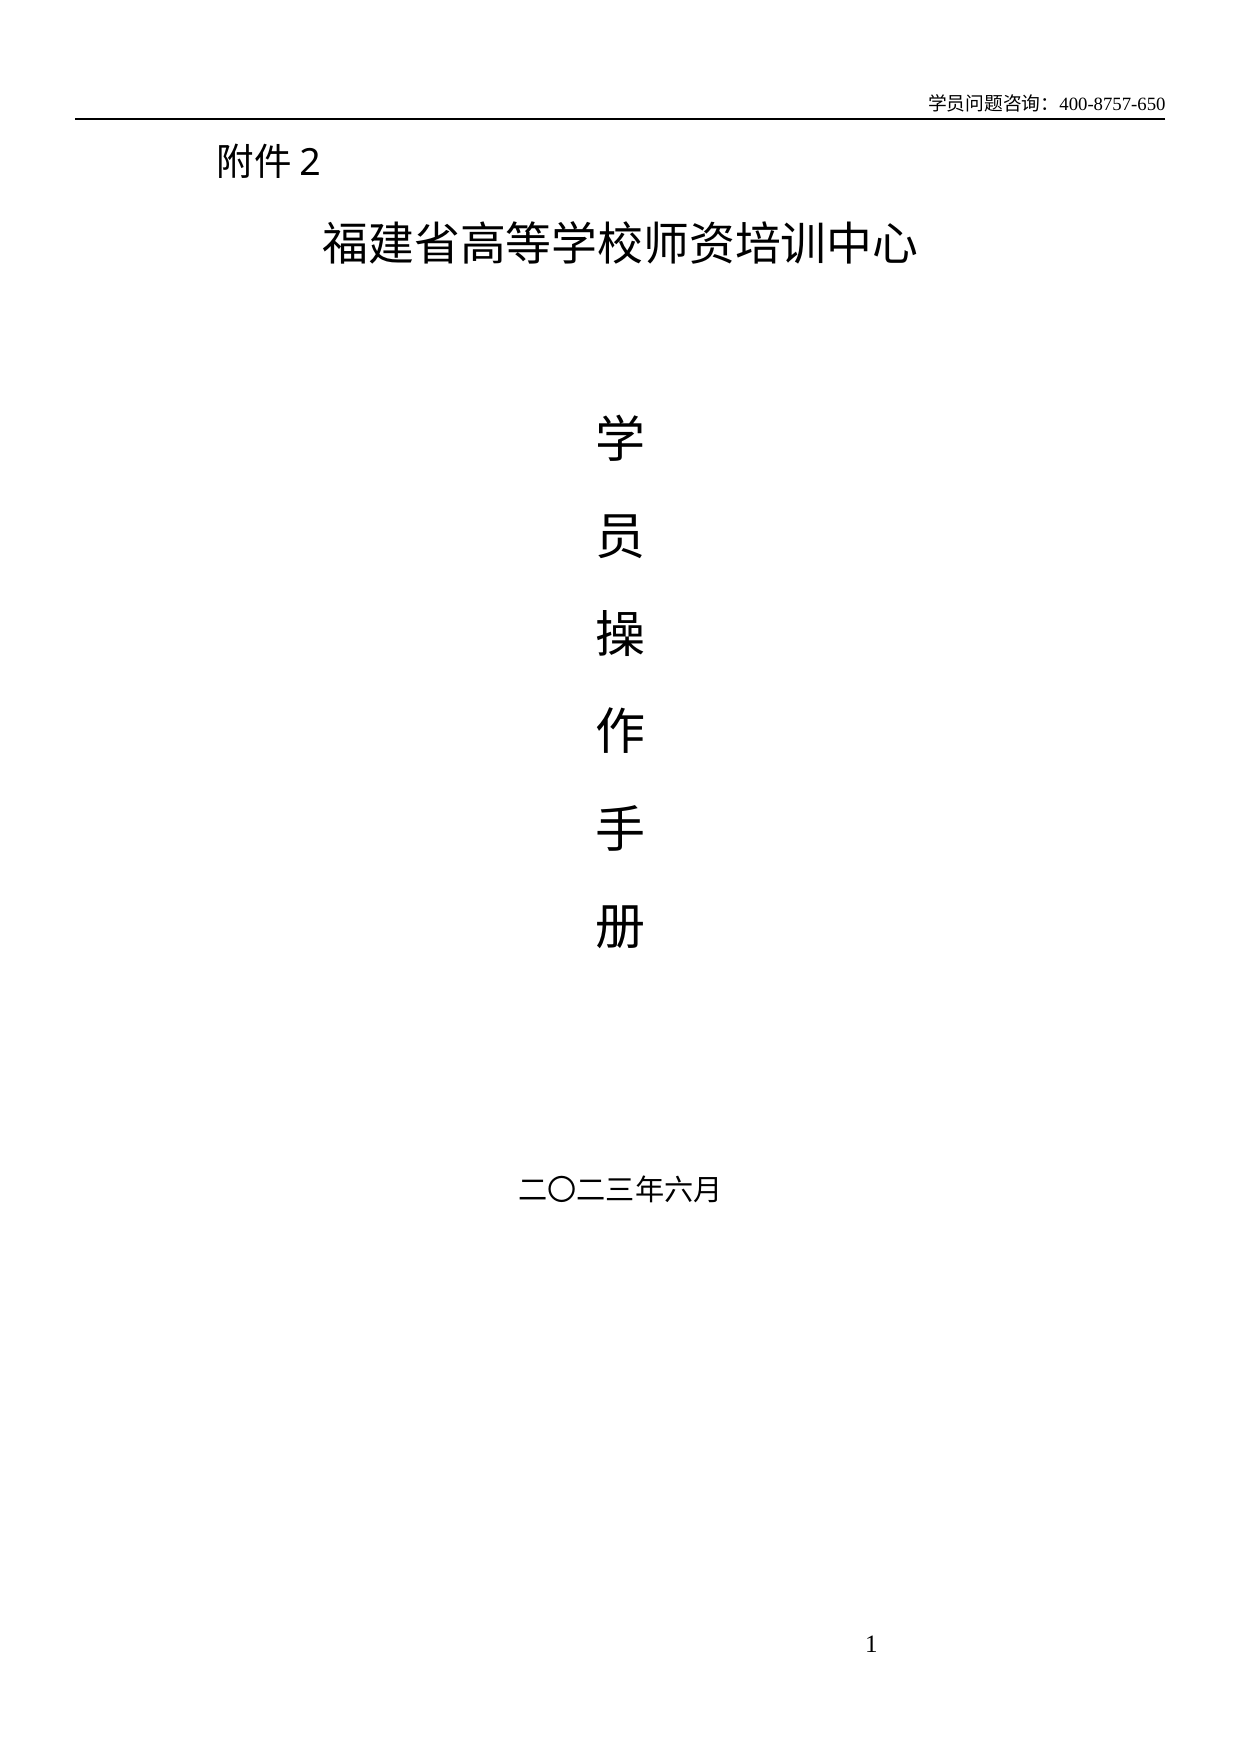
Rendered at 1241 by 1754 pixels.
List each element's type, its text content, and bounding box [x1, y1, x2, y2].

text 操 [75, 582, 1165, 679]
text 手 [75, 777, 1165, 874]
text 员 [75, 484, 1165, 582]
text 二〇二三年六月 [75, 1155, 1165, 1220]
text 册 [75, 874, 1165, 972]
text 作 [75, 679, 1165, 777]
text 福建省高等学校师资培训中心 [75, 192, 1165, 289]
text 附件2 [75, 127, 1165, 192]
text 学 [75, 387, 1165, 484]
